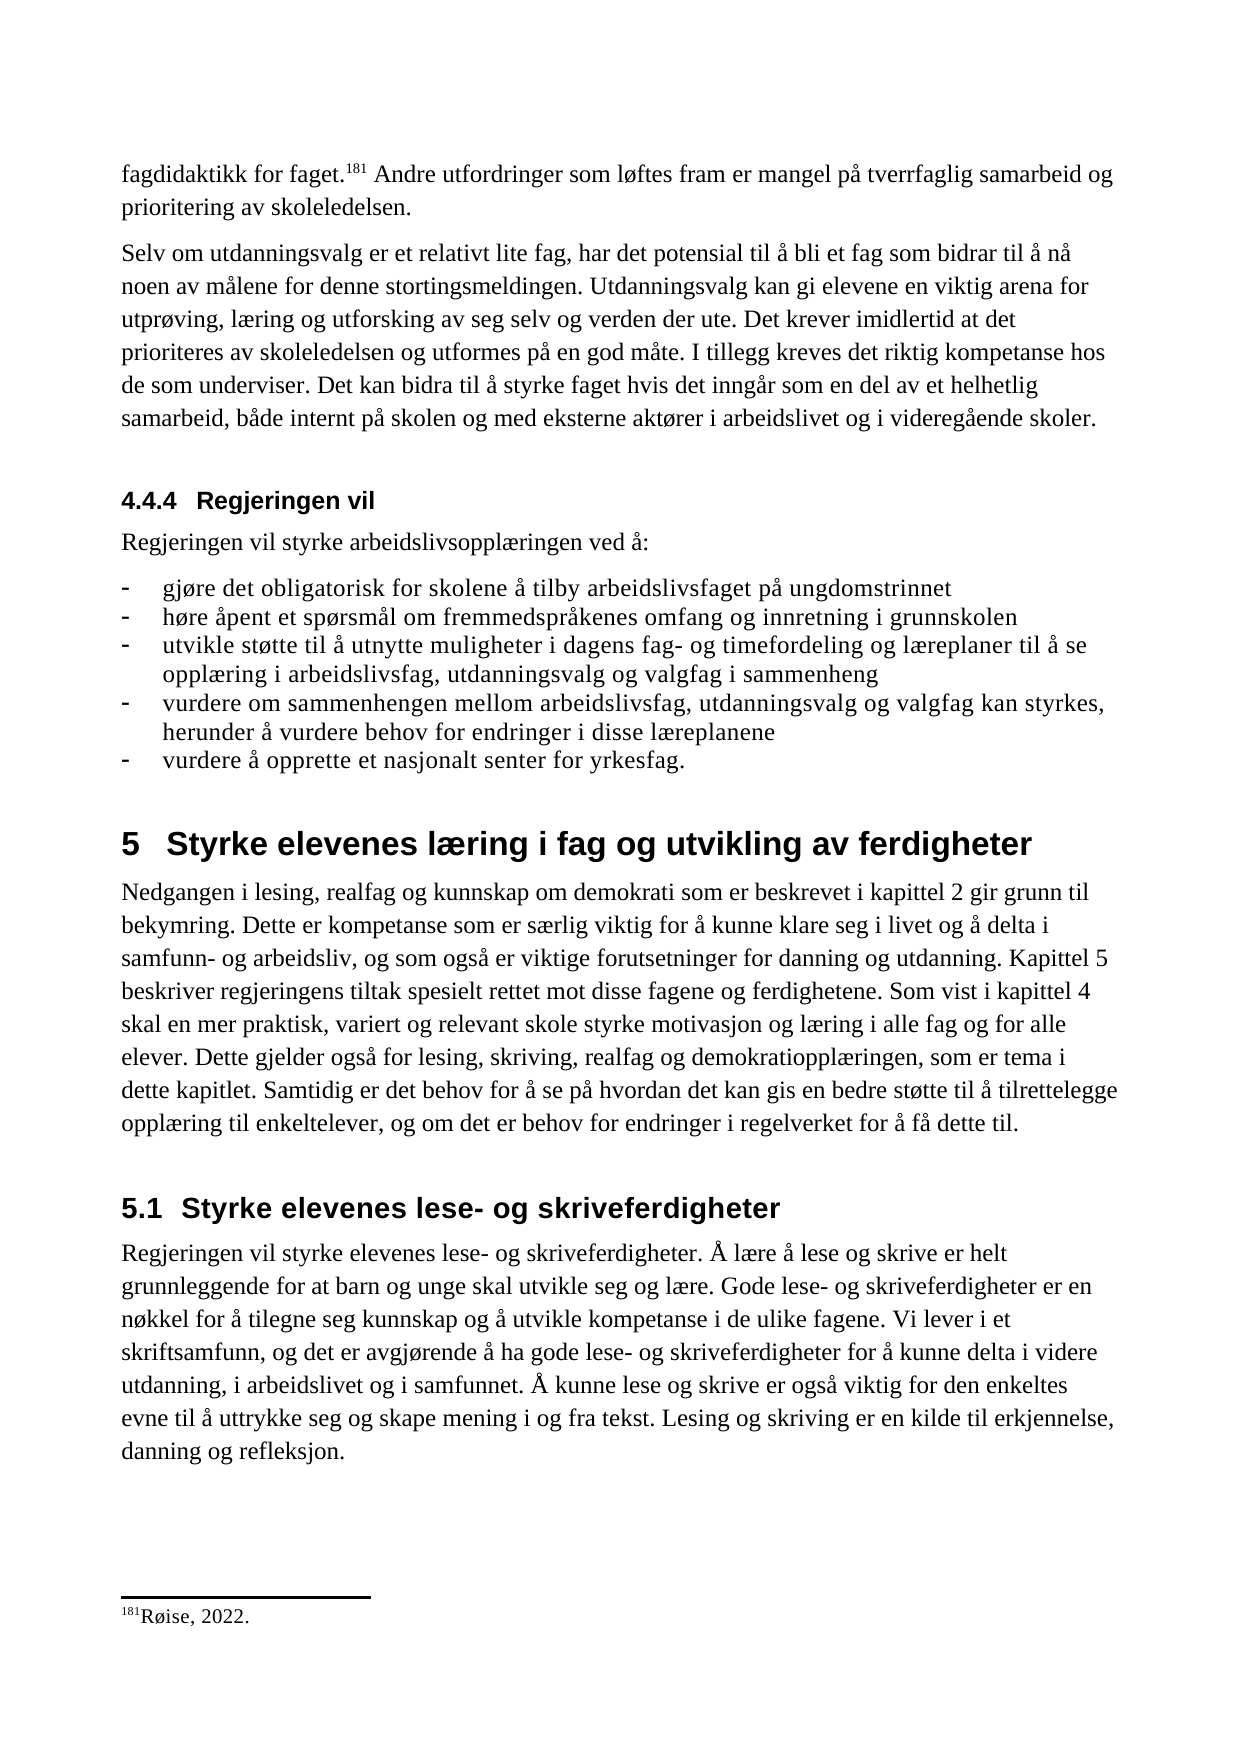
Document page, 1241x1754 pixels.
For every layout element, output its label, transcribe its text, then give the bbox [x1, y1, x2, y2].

text Regjeringen vil styrke elevenes lese- og skriveferdigheter. Å lære å lese og skrive er helt grunnleggende for at barn og unge skal utvikle seg og lære. Gode lese- og skriveferdigheter er en nøkkel for å tilegne seg kunnskap og å utvikle kompetanse i de ulike fagene. Vi lever i et skriftsamfunn, og det er avgjørende å ha gode lese- og skriveferdigheter for å kunne delta i videre utdanning, i arbeidslivet og i samfunnet. Å kunne lese og skrive er også viktig for den enkeltes evne til å uttrykke seg og skape mening i og fra tekst. Lesing og skriving er en kilde til erkjennelse, danning og refleksjon. [121, 1238, 1119, 1465]
text Nedgangen i lesing, realfag og kunnskap om demokrati som er beskrevet i kapittel 2 gir grunn til bekymring. Dette er kompetanse som er særlig viktig for å kunne klare seg i livet og å delta i samfunn- og arbeidsliv, og som også er viktige forutsetninger for danning og utdanning. Kapittel 5 beskriver regjeringens tiltak spesielt rettet mot disse fagene og ferdighetene. Som vist i kapittel 4 skal en mer praktisk, variert og relevant skole styrke motivasjon og læring i alle fag og for alle elever. Dette gjelder også for lesing, skriving, realfag og demokratiopplæringen, som er tema i dette kapitlet. Samtidig er det behov for å se på hvordan det kan gis en bedre støtte til å tilrettelegge opplæring til enkeltelever, og om det er behov for endringer i regelverket for å få dette til. [121, 877, 1119, 1137]
list høre åpent et spørsmål om fremmedspråkenes omfang og innretning i grunnskolen [121, 602, 1119, 631]
list vurdere å opprette et nasjonalt senter for yrkesfag. [121, 746, 1119, 774]
list vurdere om sammenhengen mellom arbeidslivsfag, utdanningsvalg og valgfag kan styrkes, herunder å vurdere behov for endringer i disse læreplanene [121, 688, 1119, 746]
list gjøre det obligatorisk for skolene å tilby arbeidslivsfaget på ungdomstrinnet [121, 573, 1119, 602]
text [121, 159, 1119, 221]
subtitle Styrke elevenes lese- og skriveferdigheter [121, 1191, 1119, 1224]
text Regjeringen vil styrke arbeidslivsopplæringen ved å: [121, 527, 1119, 556]
list utvikle støtte til å utnytte muligheter i dagens fag- og timefordeling og læreplaner til å se opplæring i arbeidslivsfag, utdanningsvalg og valgfag i sammenheng [121, 631, 1119, 688]
subtitle Regjeringen vil [121, 486, 1119, 515]
text Selv om utdanningsvalg er et relativt lite fag, har det potensial til å bli et fag som bidrar til å nå noen av målene for denne stortingsmeldingen. Utdanningsvalg kan gi elevene en viktig arena for utprøving, læring og utforsking av seg selv og verden der ute. Det krever imidlertid at det prioriteres av skoleledelsen og utformes på en god måte. I tillegg kreves det riktig kompetanse hos de som underviser. Det kan bidra til å styrke faget hvis det inngår som en del av et helhetlig samarbeid, både internt på skolen og med eksterne aktører i arbeidslivet og i videregående skoler. [121, 238, 1119, 432]
subtitle Styrke elevenes læring i fag og utvikling av ferdigheter [121, 824, 1119, 863]
